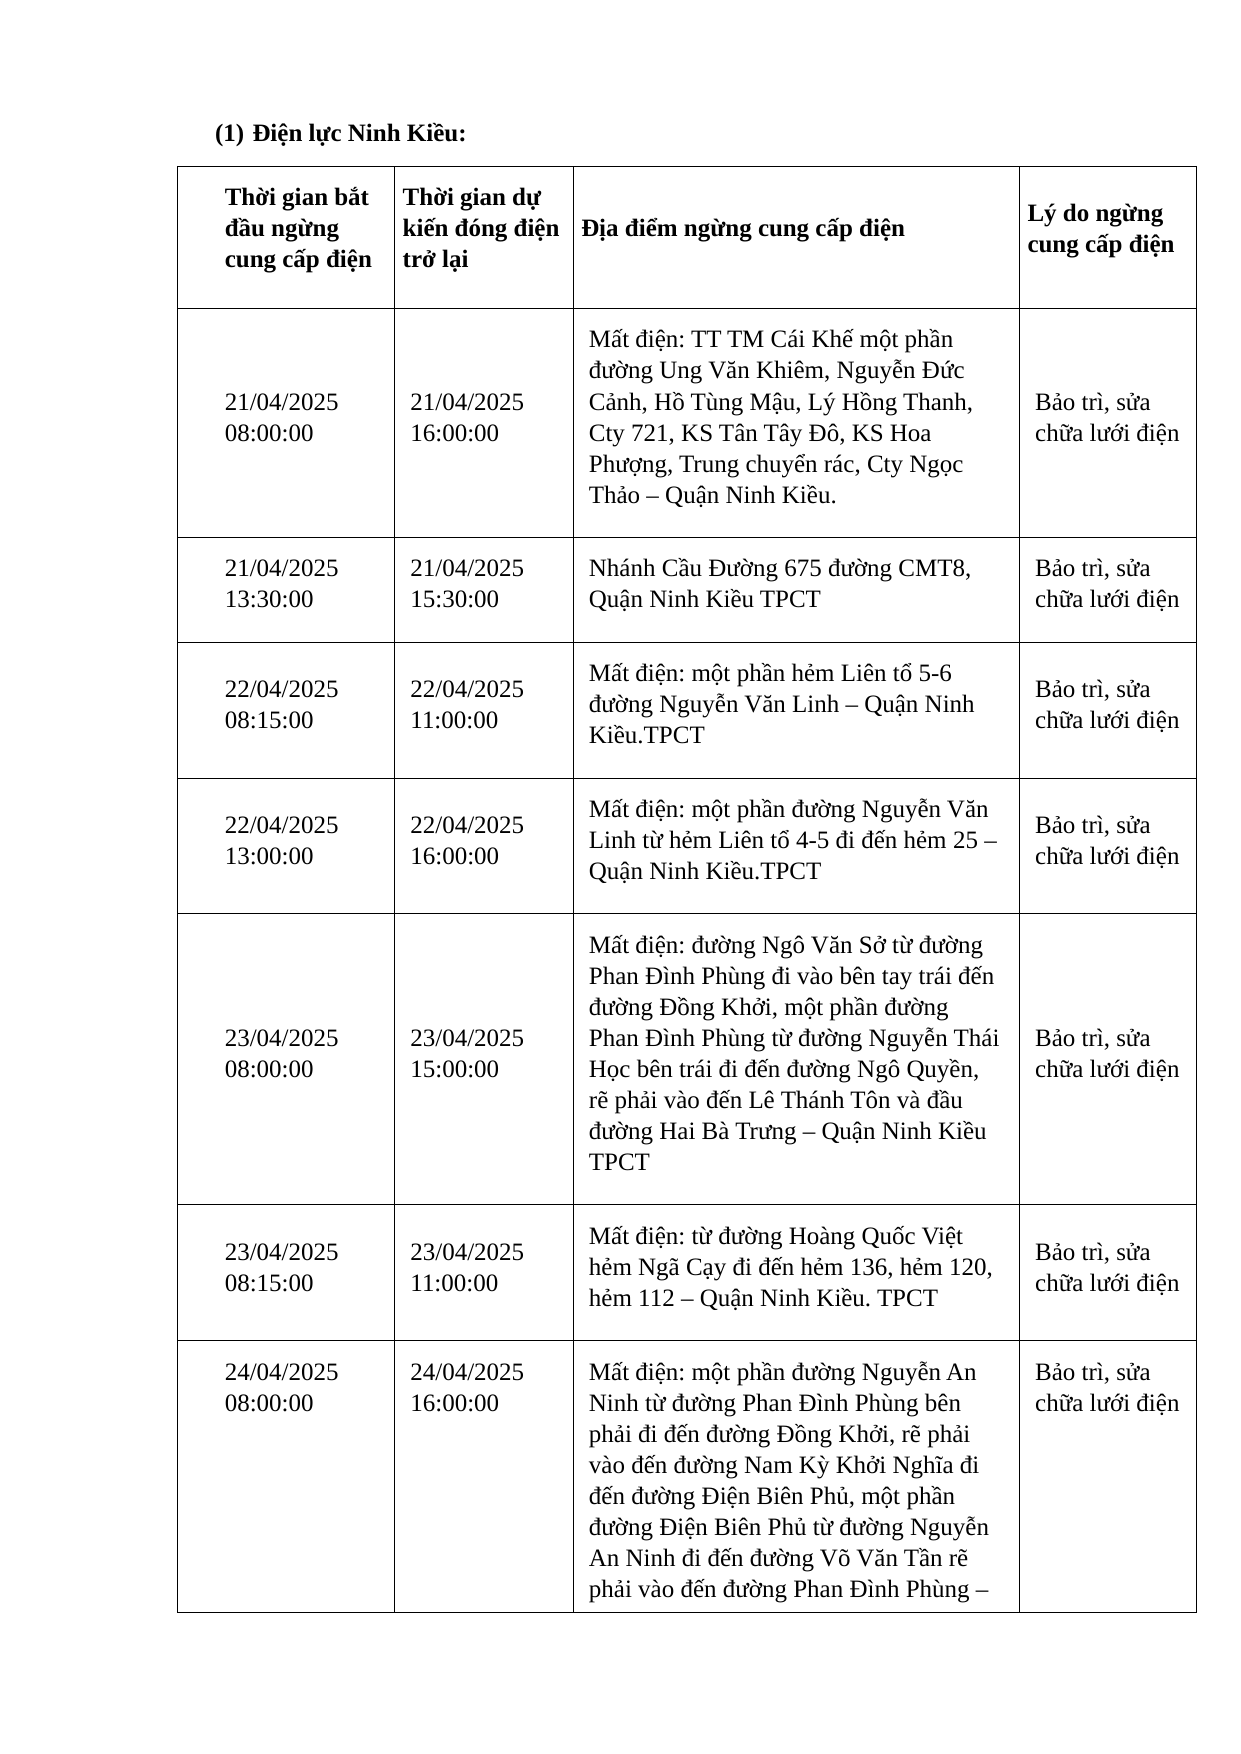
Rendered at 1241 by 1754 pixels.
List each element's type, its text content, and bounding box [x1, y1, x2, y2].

table_cell Bảo trì, sửa chữa lưới điện [1020, 914, 1196, 1204]
table_cell Bảo trì, sửa chữa lưới điện [1020, 1205, 1196, 1340]
table_header Địa điểm ngừng cung cấp điện [574, 167, 1019, 308]
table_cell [574, 1341, 1019, 1612]
table_cell Bảo trì, sửa chữa lưới điện [1020, 643, 1196, 777]
table_cell 21/04/2025 13:30:00 [178, 538, 394, 642]
table_cell 23/04/2025 08:00:00 [178, 914, 394, 1204]
table_cell Bảo trì, sửa chữa lưới điện [1020, 1341, 1196, 1612]
table_header Lý do ngừng cung cấp điện [1020, 167, 1196, 308]
table_cell Mất điện: TT TM Cái Khế một phần đường Ung Văn Khiêm, Nguyễn Đức Cảnh, Hồ Tùng Mậu, Lý Hồng Thanh, Cty 721, KS Tân Tây Đô, KS Hoa Phượng, Trung chuyển rác, Cty Ngọc Thảo – Quận Ninh Kiều. [574, 309, 1019, 537]
table_cell 24/04/2025 08:00:00 [178, 1341, 394, 1612]
table_cell Bảo trì, sửa chữa lưới điện [1020, 309, 1196, 537]
table_cell Mất điện: một phần hẻm Liên tổ 5-6 đường Nguyễn Văn Linh – Quận Ninh Kiều.TPCT [574, 643, 1019, 777]
table_cell 21/04/2025 08:00:00 [178, 309, 394, 537]
table_cell Mất điện: đường Ngô Văn Sở từ đường Phan Đình Phùng đi vào bên tay trái đến đường Đồng Khởi, một phần đường Phan Đình Phùng từ đường Nguyễn Thái Học bên trái đi đến đường Ngô Quyền, rẽ phải vào đến Lê Thánh Tôn và đầu đường Hai Bà Trưng – Quận Ninh Kiều TPCT [574, 914, 1019, 1204]
table_cell 21/04/2025 16:00:00 [395, 309, 573, 537]
table_header Thời gian dự kiến đóng điện trở lại [395, 167, 573, 308]
table_cell Mất điện: một phần đường Nguyễn Văn Linh từ hẻm Liên tổ 4-5 đi đến hẻm 25 – Quận Ninh Kiều.TPCT [574, 779, 1019, 913]
table_cell Mất điện: từ đường Hoàng Quốc Việt hẻm Ngã Cạy đi đến hẻm 136, hẻm 120, hẻm 112 – Quận Ninh Kiều. TPCT [574, 1205, 1019, 1340]
table_cell 22/04/2025 16:00:00 [395, 779, 573, 913]
table_cell Bảo trì, sửa chữa lưới điện [1020, 779, 1196, 913]
table_cell 22/04/2025 13:00:00 [178, 779, 394, 913]
table_cell 21/04/2025 15:30:00 [395, 538, 573, 642]
table_header Thời gian bắt đầu ngừng cung cấp điện [178, 167, 394, 308]
table_cell 24/04/2025 16:00:00 [395, 1341, 573, 1612]
table_cell Nhánh Cầu Đường 675 đường CMT8, Quận Ninh Kiều TPCT [574, 538, 1019, 642]
table_cell 22/04/2025 11:00:00 [395, 643, 573, 777]
table_cell 22/04/2025 08:15:00 [178, 643, 394, 777]
table_cell 23/04/2025 11:00:00 [395, 1205, 573, 1340]
table_cell 23/04/2025 08:15:00 [178, 1205, 394, 1340]
list Điện lực Ninh Kiều: [215, 118, 1122, 147]
table_cell Bảo trì, sửa chữa lưới điện [1020, 538, 1196, 642]
table_cell 23/04/2025 15:00:00 [395, 914, 573, 1204]
